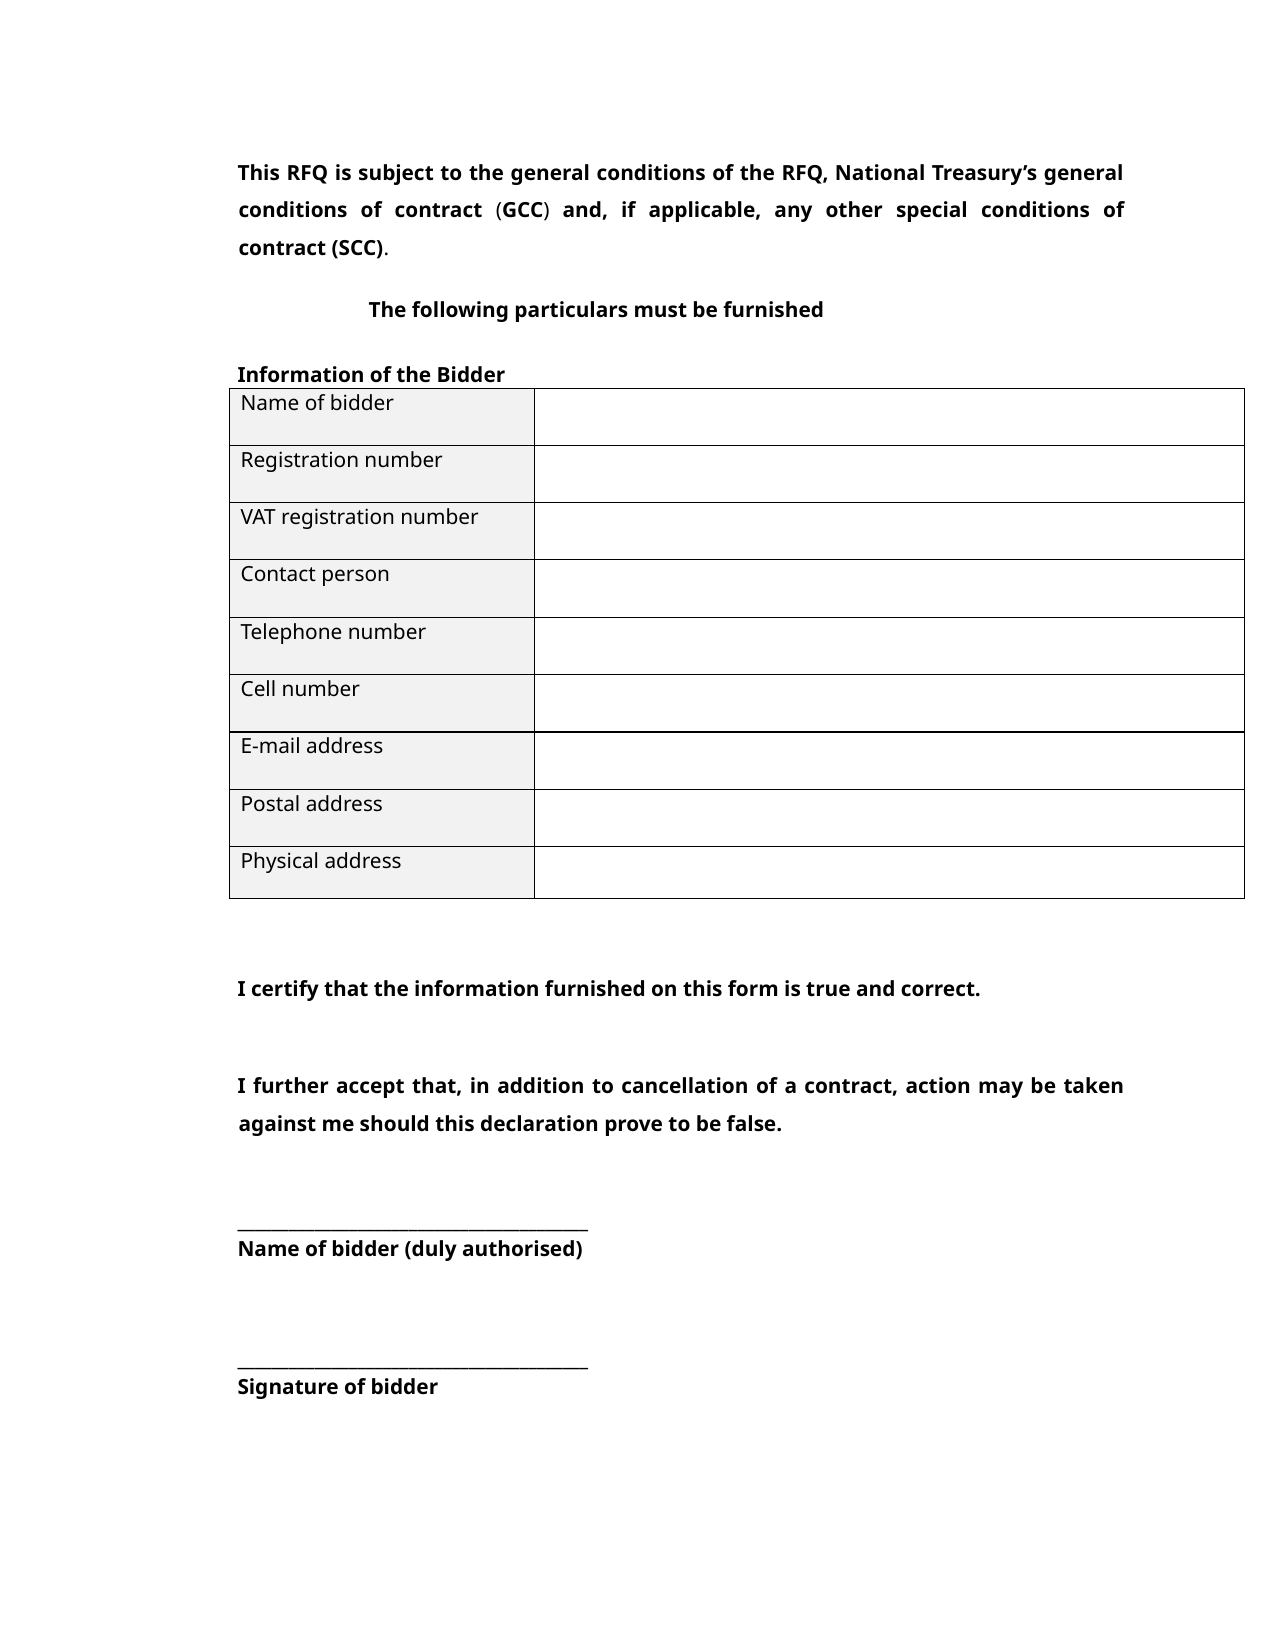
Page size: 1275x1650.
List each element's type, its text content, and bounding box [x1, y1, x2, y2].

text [237, 1344, 1125, 1372]
text This RFQ is subject to the general conditions of the RFQ, National Treasury’s general conditions of contract (GCC) and, if applicable, any other special conditions of contract (SCC). [237, 150, 1125, 263]
table_header [535, 389, 1244, 445]
table_cell [535, 503, 1244, 559]
table_cell [535, 790, 1244, 846]
text The following particulars must be furnished [150, 296, 1043, 322]
text I further accept that, in addition to cancellation of a contract, action may be taken against me should this declaration prove to be false. [237, 1063, 1125, 1139]
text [237, 1206, 1125, 1234]
table_cell [535, 618, 1244, 674]
text Name of bidder (duly authorised) [237, 1234, 1125, 1262]
table_cell [535, 560, 1244, 617]
table_cell Registration number [230, 446, 534, 502]
table_cell Physical address [230, 847, 534, 898]
table_cell [535, 733, 1244, 789]
table_cell [535, 446, 1244, 502]
table_cell Contact person [230, 560, 534, 617]
table_cell Cell number [230, 675, 534, 731]
text I certify that the information furnished on this form is true and correct. [237, 974, 1125, 1002]
table_cell [535, 675, 1244, 731]
table_cell Postal address [230, 790, 534, 846]
table_cell E-mail address [230, 733, 534, 789]
table_cell Telephone number [230, 618, 534, 674]
text Information of the Bidder [237, 360, 1125, 388]
text Signature of bidder [237, 1372, 1125, 1399]
table_cell [535, 847, 1244, 898]
table_header Name of bidder [230, 389, 534, 445]
table_cell VAT registration number [230, 503, 534, 559]
